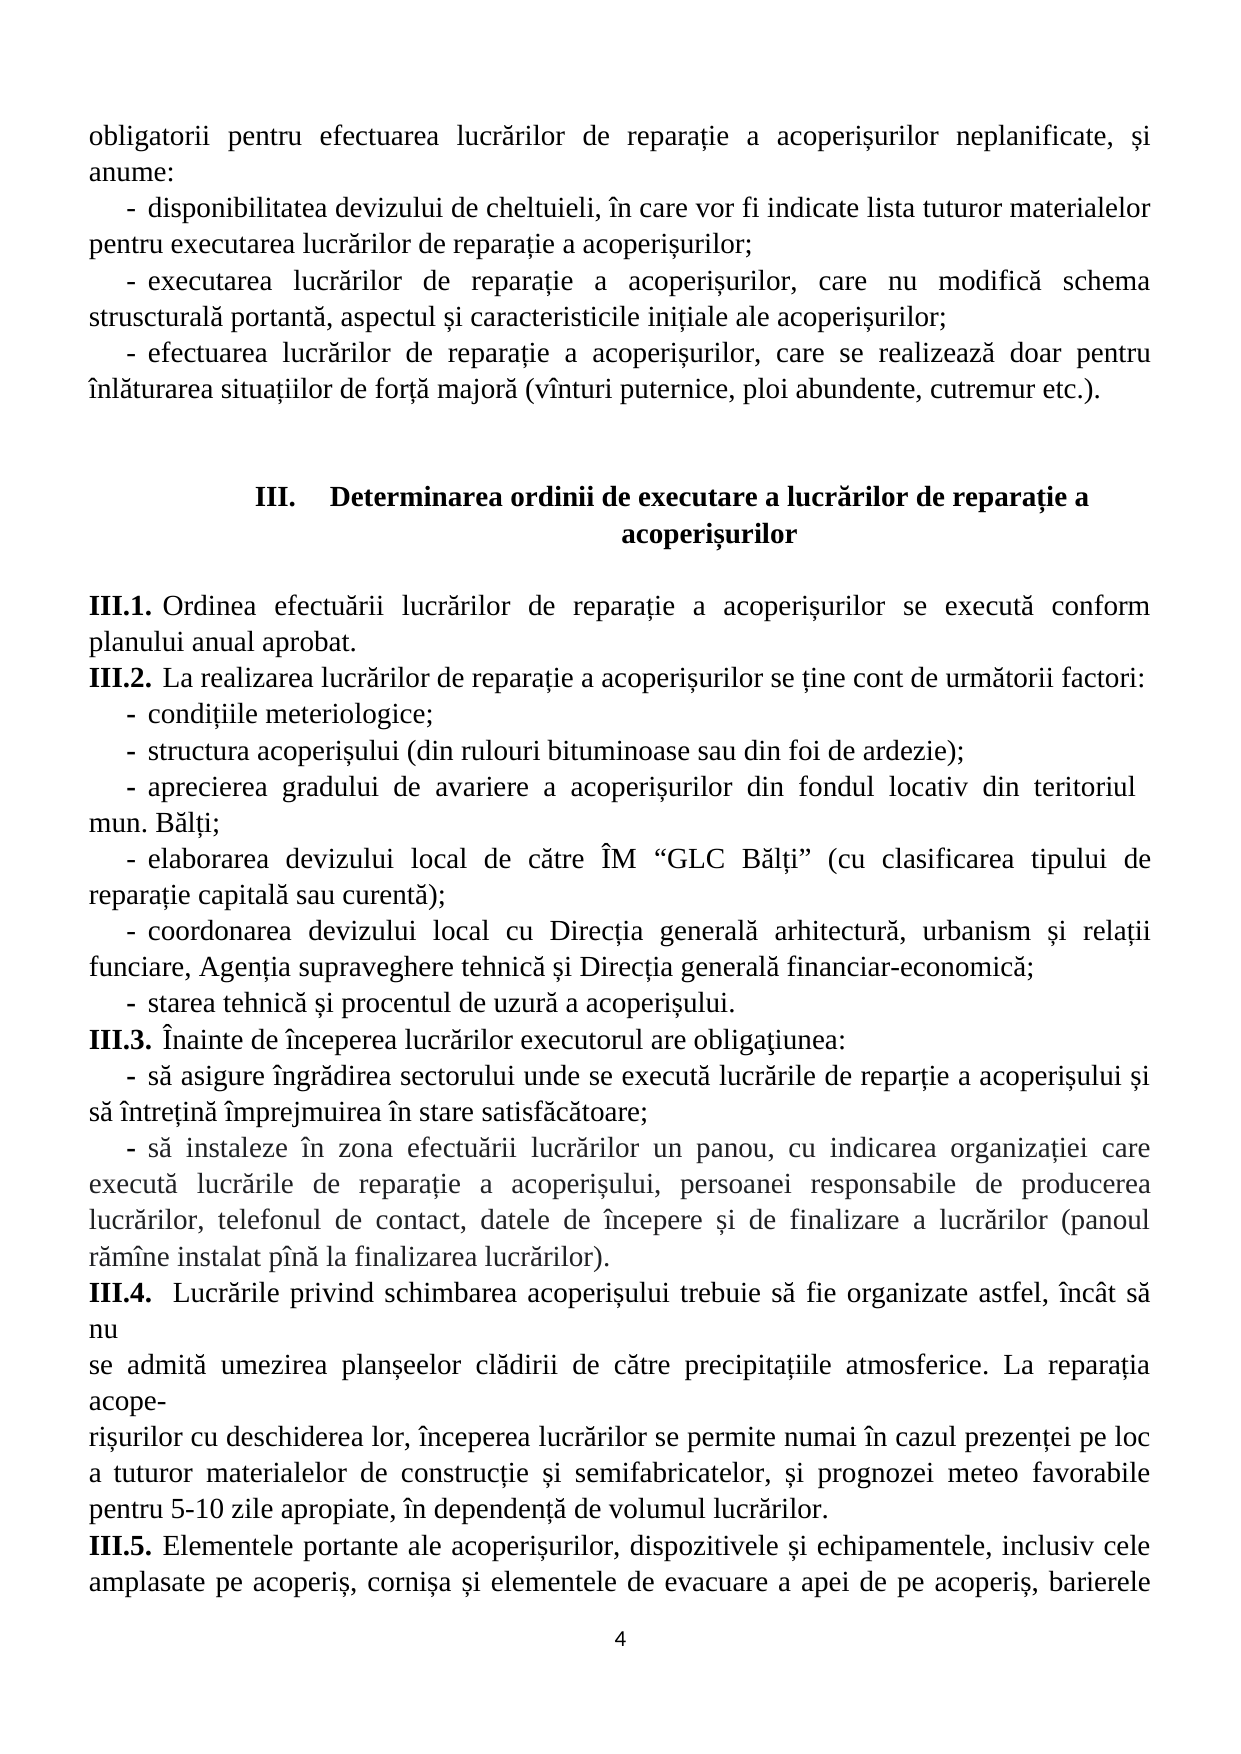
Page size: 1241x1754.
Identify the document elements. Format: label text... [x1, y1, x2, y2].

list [89, 1528, 1152, 1597]
list coordonarea devizului local cu Direcția generală arhitectură, urbanism și relații funciare, Agenția supraveghere tehnică și Direcția generală financiar-economică; [89, 913, 1152, 983]
list Determinarea ordinii de executare a lucrărilor de reparație a acoperișurilor [192, 479, 1152, 549]
list Ordinea efectuării lucrărilor de reparație a acoperișurilor se execută conform planului anual aprobat. [89, 588, 1152, 658]
list să instaleze în zona efectuării lucrărilor un panou, cu indicarea organizației care execută lucrările de reparație a acoperișului, persoanei responsabile de producerea lucrărilor, telefonul de contact, datele de începere și de finalizare a lucrărilor (panoul rămîne instalat pînă la finalizarea lucrărilor). [89, 1130, 1152, 1272]
list executarea lucrărilor de reparație a acoperișurilor, care nu modifică schema struscturală portantă, aspectul și caracteristicile inițiale ale acoperișurilor; [89, 263, 1152, 332]
list să asigure îngrădirea sectorului unde se execută lucrările de reparție a acoperișului și să întrețină împrejmuirea în stare satisfăcătoare; [89, 1058, 1152, 1128]
list elaborarea devizului local de către ÎM “GLC Bălți” (cu clasificarea tipului de reparație capitală sau curentă); [89, 841, 1152, 911]
list disponibilitatea devizului de cheltuieli, în care vor fi indicate lista tuturor materialelor pentru executarea lucrărilor de reparație a acoperișurilor; [89, 190, 1152, 260]
list condițiile meteriologice; [126, 696, 1152, 730]
list La realizarea lucrărilor de reparație a acoperișurilor se ține cont de următorii factori: [89, 660, 1152, 694]
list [89, 118, 1152, 188]
list Înainte de începerea lucrărilor executorul are obligaţiunea: [89, 1022, 1152, 1055]
list efectuarea lucrărilor de reparație a acoperișurilor, care se realizează doar pentru înlăturarea situațiilor de forță majoră (vînturi puternice, ploi abundente, cutremur etc.). [89, 335, 1152, 405]
list structura acoperișului (din rulouri bituminoase sau din foi de ardezie); [126, 733, 1152, 766]
list Lucrările privind schimbarea acoperișului trebuie să fie organizate astfel, încât să nu se admită umezirea planșeelor clădirii de către precipitațiile atmosferice. La reparația acope- rișurilor cu deschiderea lor, începerea lucrărilor se permite numai în cazul prezenței pe loc a tuturor materialelor de construcție și semifabricatelor, și prognozei meteo favorabile pentru 5-10 zile apropiate, în dependență de volumul lucrărilor. [89, 1275, 1152, 1525]
list aprecierea gradului de avariere a acoperișurilor din fondul locativ din teritoriul mun. Bălți; [89, 769, 1152, 838]
list starea tehnică și procentul de uzură a acoperișului. [126, 986, 1152, 1019]
